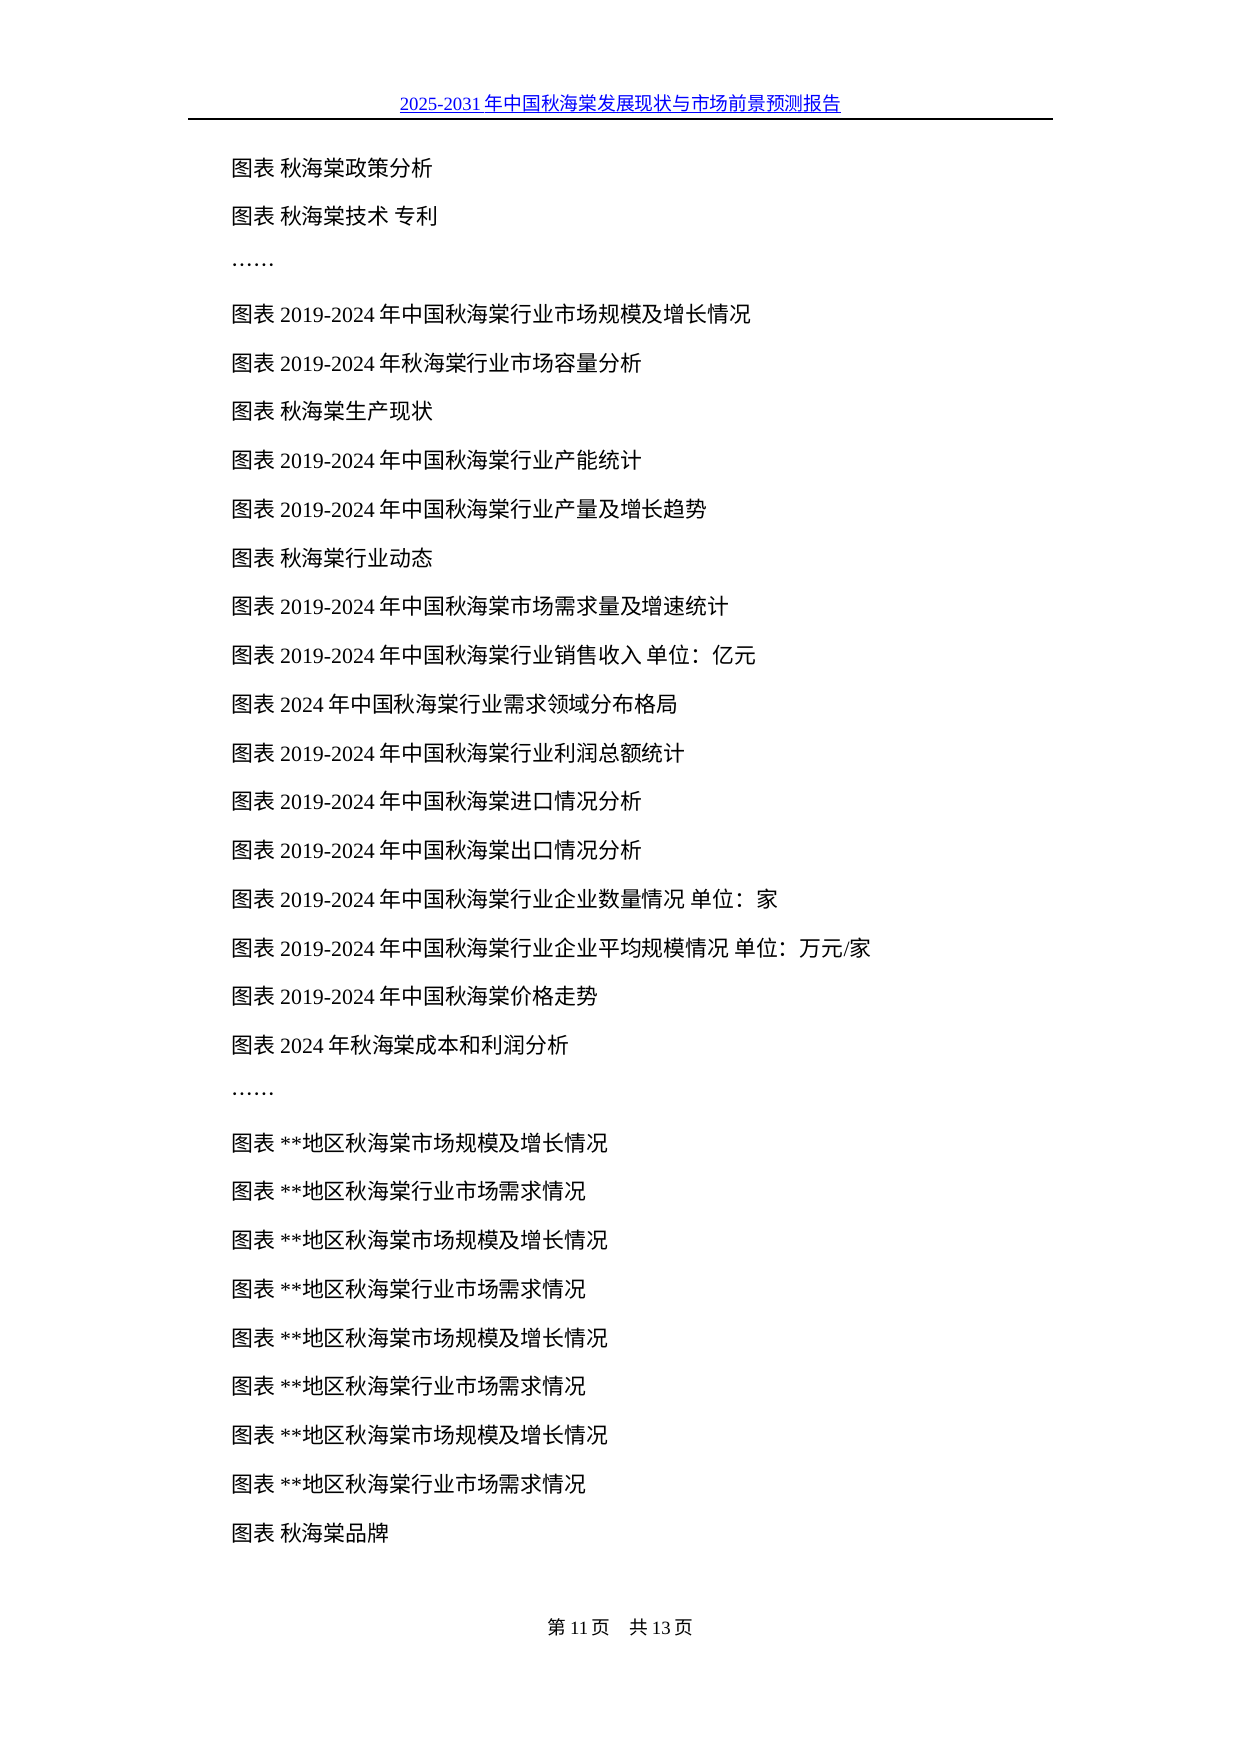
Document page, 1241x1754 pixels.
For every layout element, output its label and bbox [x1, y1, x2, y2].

text [187, 150, 1053, 1548]
